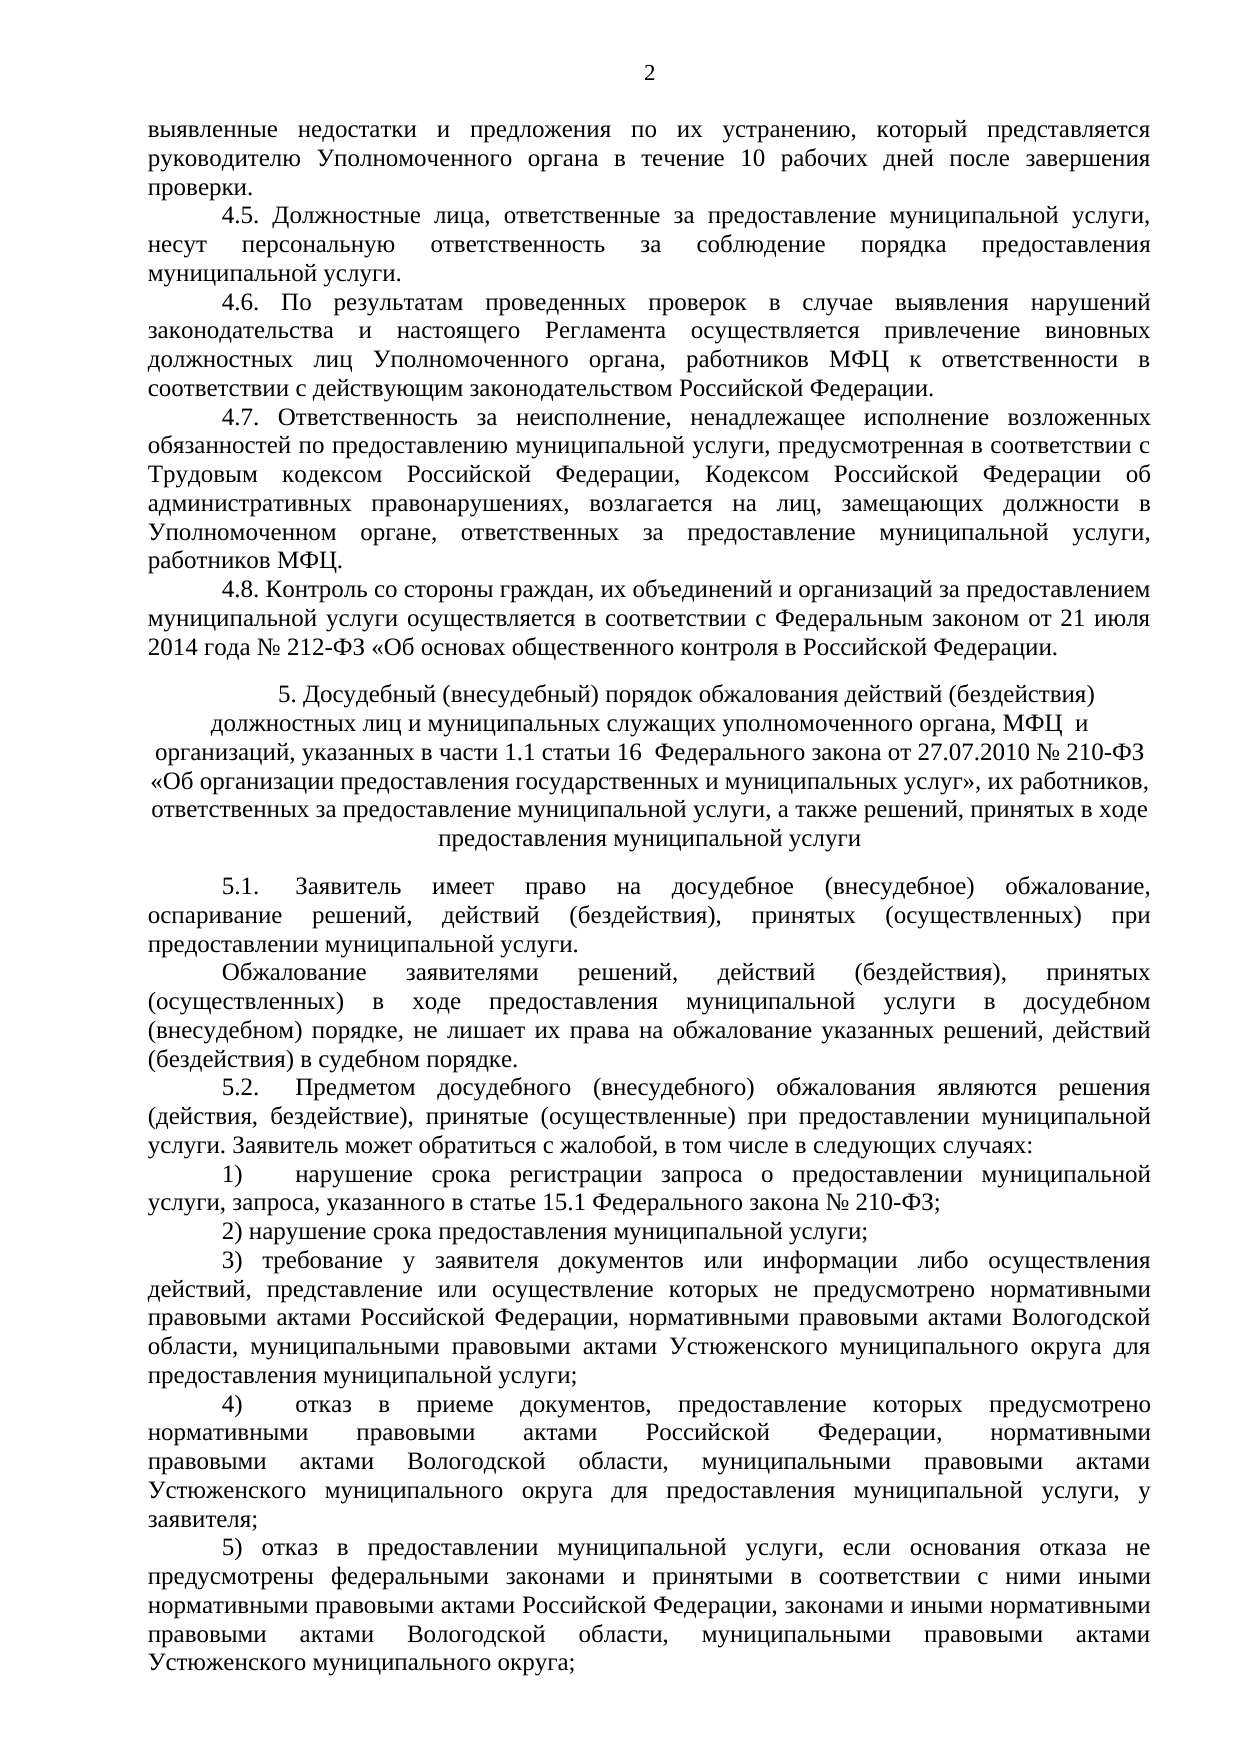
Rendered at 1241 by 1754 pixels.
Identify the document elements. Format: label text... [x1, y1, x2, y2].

text Обжалование заявителями решений, действий (бездействия), принятых (осуществленных) в ходе предоставления муниципальной услуги в досудебном (внесудебном) порядке, не лишает их права на обжалование указанных решений, действий (бездействия) в судебном порядке. [148, 957, 1152, 1072]
text 2) нарушение срока предоставления муниципальной услуги; [148, 1216, 1152, 1245]
text 1) нарушение срока регистрации запроса о предоставлении муниципальной услуги, запроса, указанного в статье 15.1 Федерального закона № 210-ФЗ; [148, 1159, 1152, 1216]
text 3) требование у заявителя документов или информации либо осуществления действий, представление или осуществление которых не предусмотрено нормативными правовыми актами Российской Федерации, нормативными правовыми актами Вологодской области, муниципальными правовыми актами Устюженского муниципального округа для предоставления муниципальной услуги; [148, 1245, 1152, 1389]
text 4.5. Должностные лица, ответственные за предоставление муниципальной услуги, несут персональную ответственность за соблюдение порядка предоставления муниципальной услуги. [148, 200, 1152, 287]
text 4.6. По результатам проведенных проверок в случае выявления нарушений законодательства и настоящего Регламента осуществляется привлечение виновных должностных лиц Уполномоченного органа, работников МФЦ к ответственности в соответствии с действующим законодательством Российской Федерации. [148, 287, 1152, 402]
text 5. Досудебный (внесудебный) порядок обжалования действий (бездействия) должностных лиц и муниципальных служащих уполномоченного органа, МФЦ и организаций, указанных в части 1.1 статьи 16 Федерального закона от 27.07.2010 № 210-ФЗ «Об организации предоставления государственных и муниципальных услуг», их работников, ответственных за предоставление муниципальной услуги, а также решений, принятых в ходе предоставления муниципальной услуги [148, 679, 1152, 852]
text 4) отказ в приеме документов, предоставление которых предусмотрено нормативными правовыми актами Российской Федерации, нормативными правовыми актами Вологодской области, муниципальными правовыми актами Устюженского муниципального округа для предоставления муниципальной услуги, у заявителя; [148, 1389, 1152, 1532]
text 5) отказ в предоставлении муниципальной услуги, если основания отказа не предусмотрены федеральными законами и принятыми в соответствии с ними иными нормативными правовыми актами Российской Федерации, законами и иными нормативными правовыми актами Вологодской области, муниципальными правовыми актами Устюженского муниципального округа; [148, 1532, 1152, 1676]
text 4.8. Контроль со стороны граждан, их объединений и организаций за предоставлением муниципальной услуги осуществляется в соответствии с Федеральным законом от 21 июля 2014 года № 212-ФЗ «Об основах общественного контроля в Российской Федерации. [148, 574, 1152, 660]
text 4.7. Ответственность за неисполнение, ненадлежащее исполнение возложенных обязанностей по предоставлению муниципальной услуги, предусмотренная в соответствии с Трудовым кодексом Российской Федерации, Кодексом Российской Федерации об административных правонарушениях, возлагается на лиц, замещающих должности в Уполномоченном органе, ответственных за предоставление муниципальной услуги, работников МФЦ. [148, 402, 1152, 574]
text 5.2. Предметом досудебного (внесудебного) обжалования являются решения (действия, бездействие), принятые (осуществленные) при предоставлении муниципальной услуги. Заявитель может обратиться с жалобой, в том числе в следующих случаях: [148, 1072, 1152, 1159]
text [148, 114, 1152, 200]
text 5.1. Заявитель имеет право на досудебное (внесудебное) обжалование, оспаривание решений, действий (бездействия), принятых (осуществленных) при предоставлении муниципальной услуги. [148, 871, 1152, 957]
